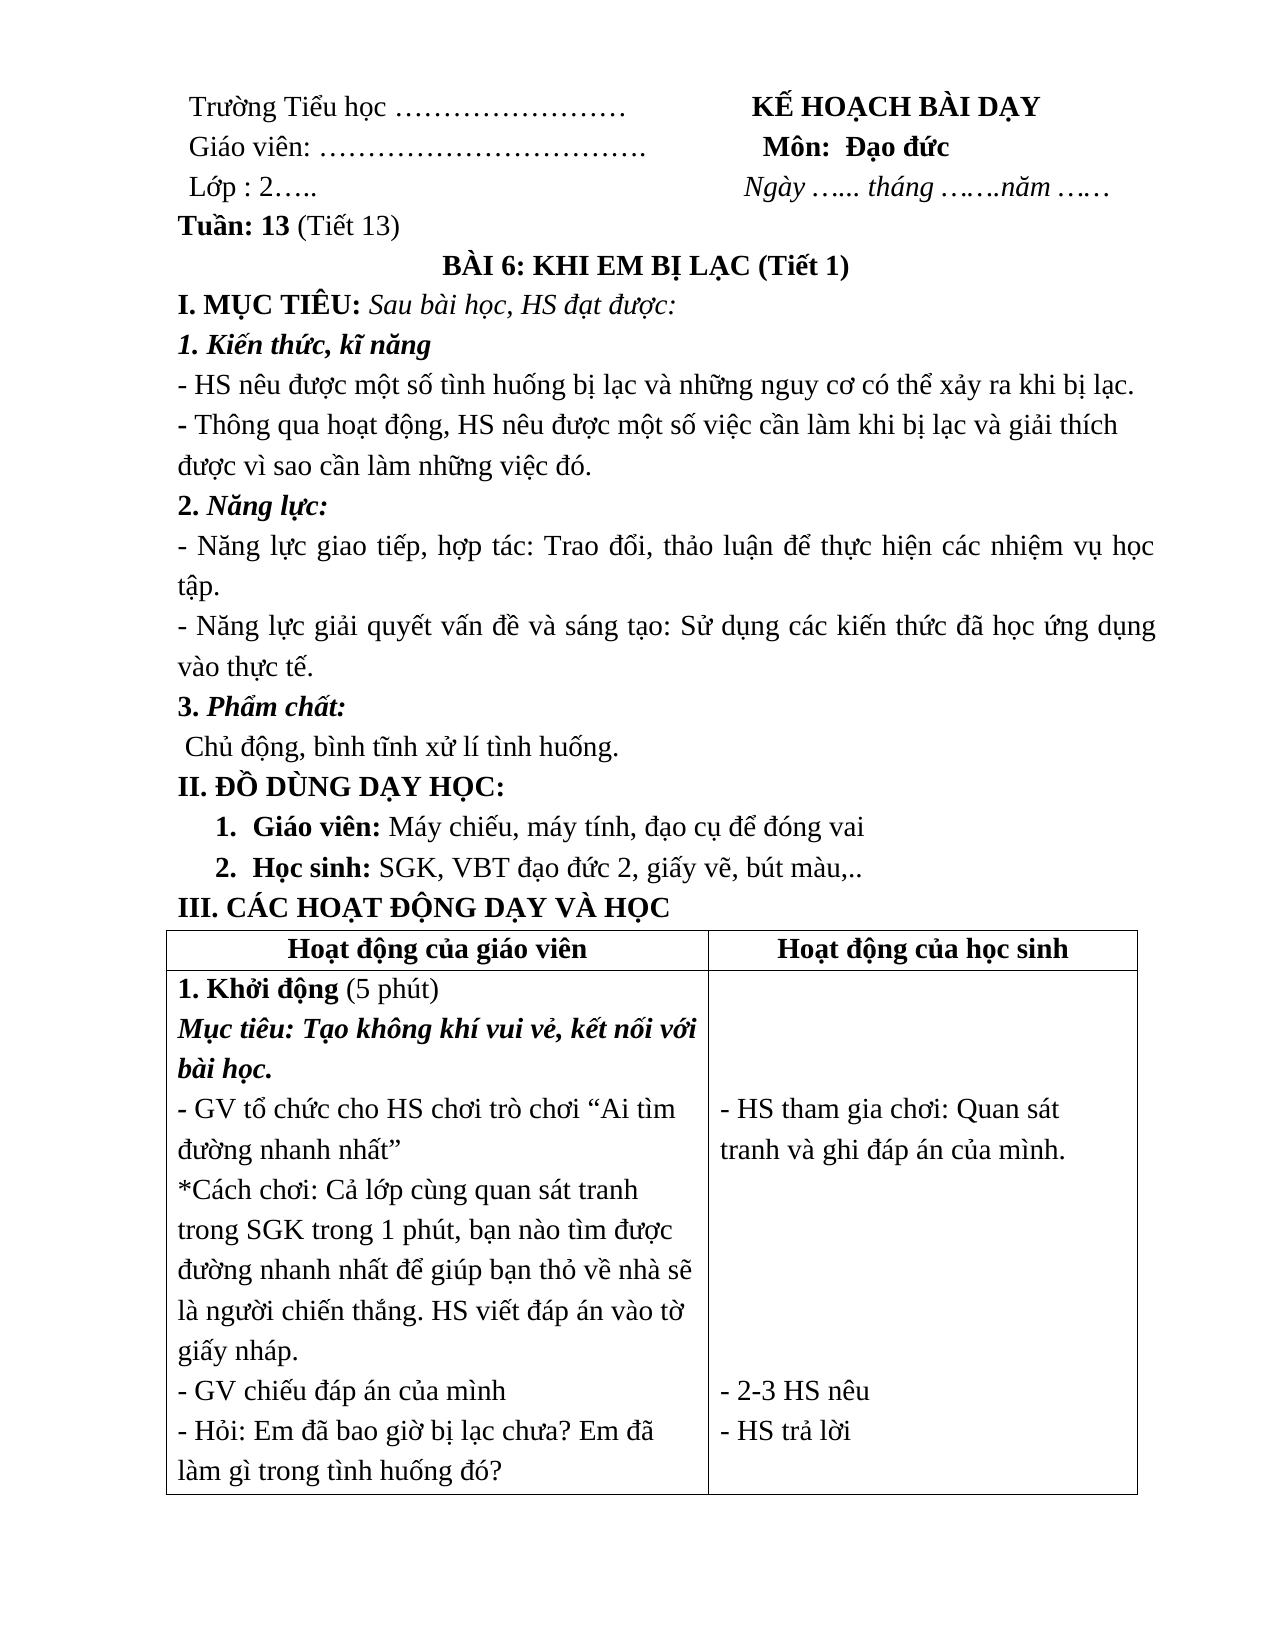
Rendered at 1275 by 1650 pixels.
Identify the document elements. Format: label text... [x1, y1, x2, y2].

text - Năng lực giải quyết vấn đề và sáng tạo: Sử dụng các kiến thức đã học ứng dụng vào thực tế. [177, 608, 1157, 682]
text 2. Năng lực: [177, 488, 1111, 521]
text III. CÁC HOẠT ĐỘNG DẠY VÀ HỌC [177, 890, 1157, 923]
text - Thông qua hoạt động, HS nêu được một số việc cần làm khi bị lạc và giải thích được vì sao cần làm những việc đó. [177, 407, 1157, 481]
text - Năng lực giao tiếp, hợp tác: Trao đổi, thảo luận để thực hiện các nhiệm vụ học tập. [177, 528, 1157, 602]
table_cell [167, 971, 708, 1494]
table_header BÀI 6: KHI EM BỊ LẠC (Tiết 1) [166, 248, 1126, 287]
table_header Hoạt động của giáo viên [167, 931, 708, 970]
list Giáo viên: Máy chiếu, máy tính, đạo cụ để đóng vai [215, 809, 1157, 843]
list Học sinh: SGK, VBT đạo đức 2, giấy vẽ, bút màu,.. [215, 850, 1157, 883]
text II. Đồ dùng dạy học: [177, 769, 1157, 803]
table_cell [709, 971, 1137, 1494]
text Chủ động, bình tĩnh xử lí tình huống. [177, 729, 1111, 763]
text I. MỤC TIÊU: Sau bài học, HS đạt được: [177, 287, 1157, 320]
text 3. Phẩm chất: [177, 689, 1111, 722]
table_header Hoạt động của học sinh [709, 931, 1137, 970]
table_header KẾ HOẠCH BÀI DẠY Môn: Đạo đức Ngày …... tháng …….năm …… [664, 89, 1121, 208]
text 1. Kiến thức, kĩ năng [177, 327, 1157, 361]
table_header Trường Tiểu học …………………… Giáo viên: ……………………………. Lớp : 2….. [177, 89, 664, 208]
text - HS nêu được một số tình huống bị lạc và những nguy cơ có thể xảy ra khi bị lạc. [177, 367, 1157, 401]
text Tuần: 13 (Tiết 13) [177, 208, 1157, 241]
